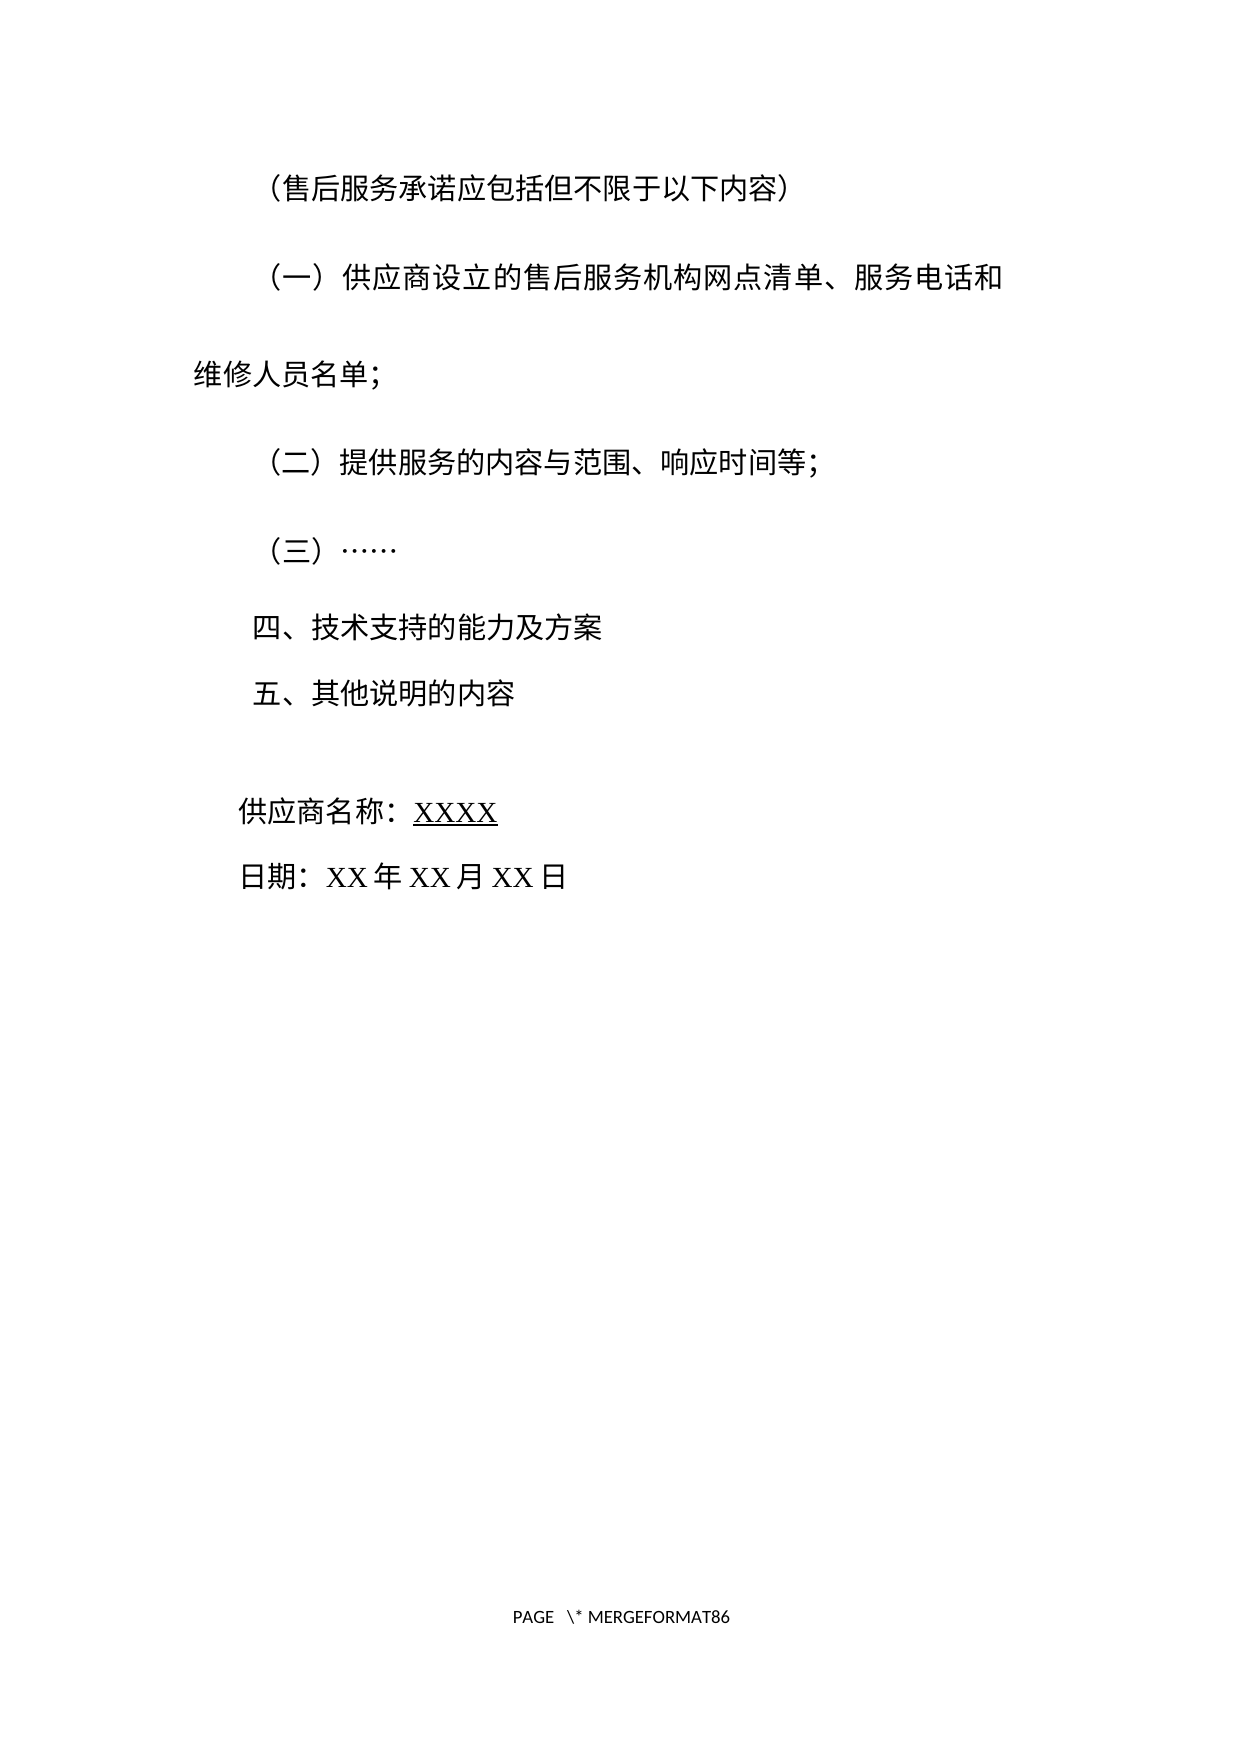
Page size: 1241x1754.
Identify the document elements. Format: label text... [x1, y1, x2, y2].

text 五、其他说明的内容 [194, 671, 1005, 713]
text 供应商名称：XXXX [194, 788, 1005, 831]
text 四、技术支持的能力及方案 [194, 605, 1005, 647]
text 日期：XX年XX月XX日 [194, 854, 1005, 896]
text （二）提供服务的内容与范围、响应时间等； [194, 428, 1005, 493]
text （三）…… [194, 517, 1005, 582]
text （一）供应商设立的售后服务机构网点清单、服务电话和维修人员名单； [194, 243, 1005, 405]
text （售后服务承诺应包括但不限于以下内容） [194, 154, 1005, 219]
